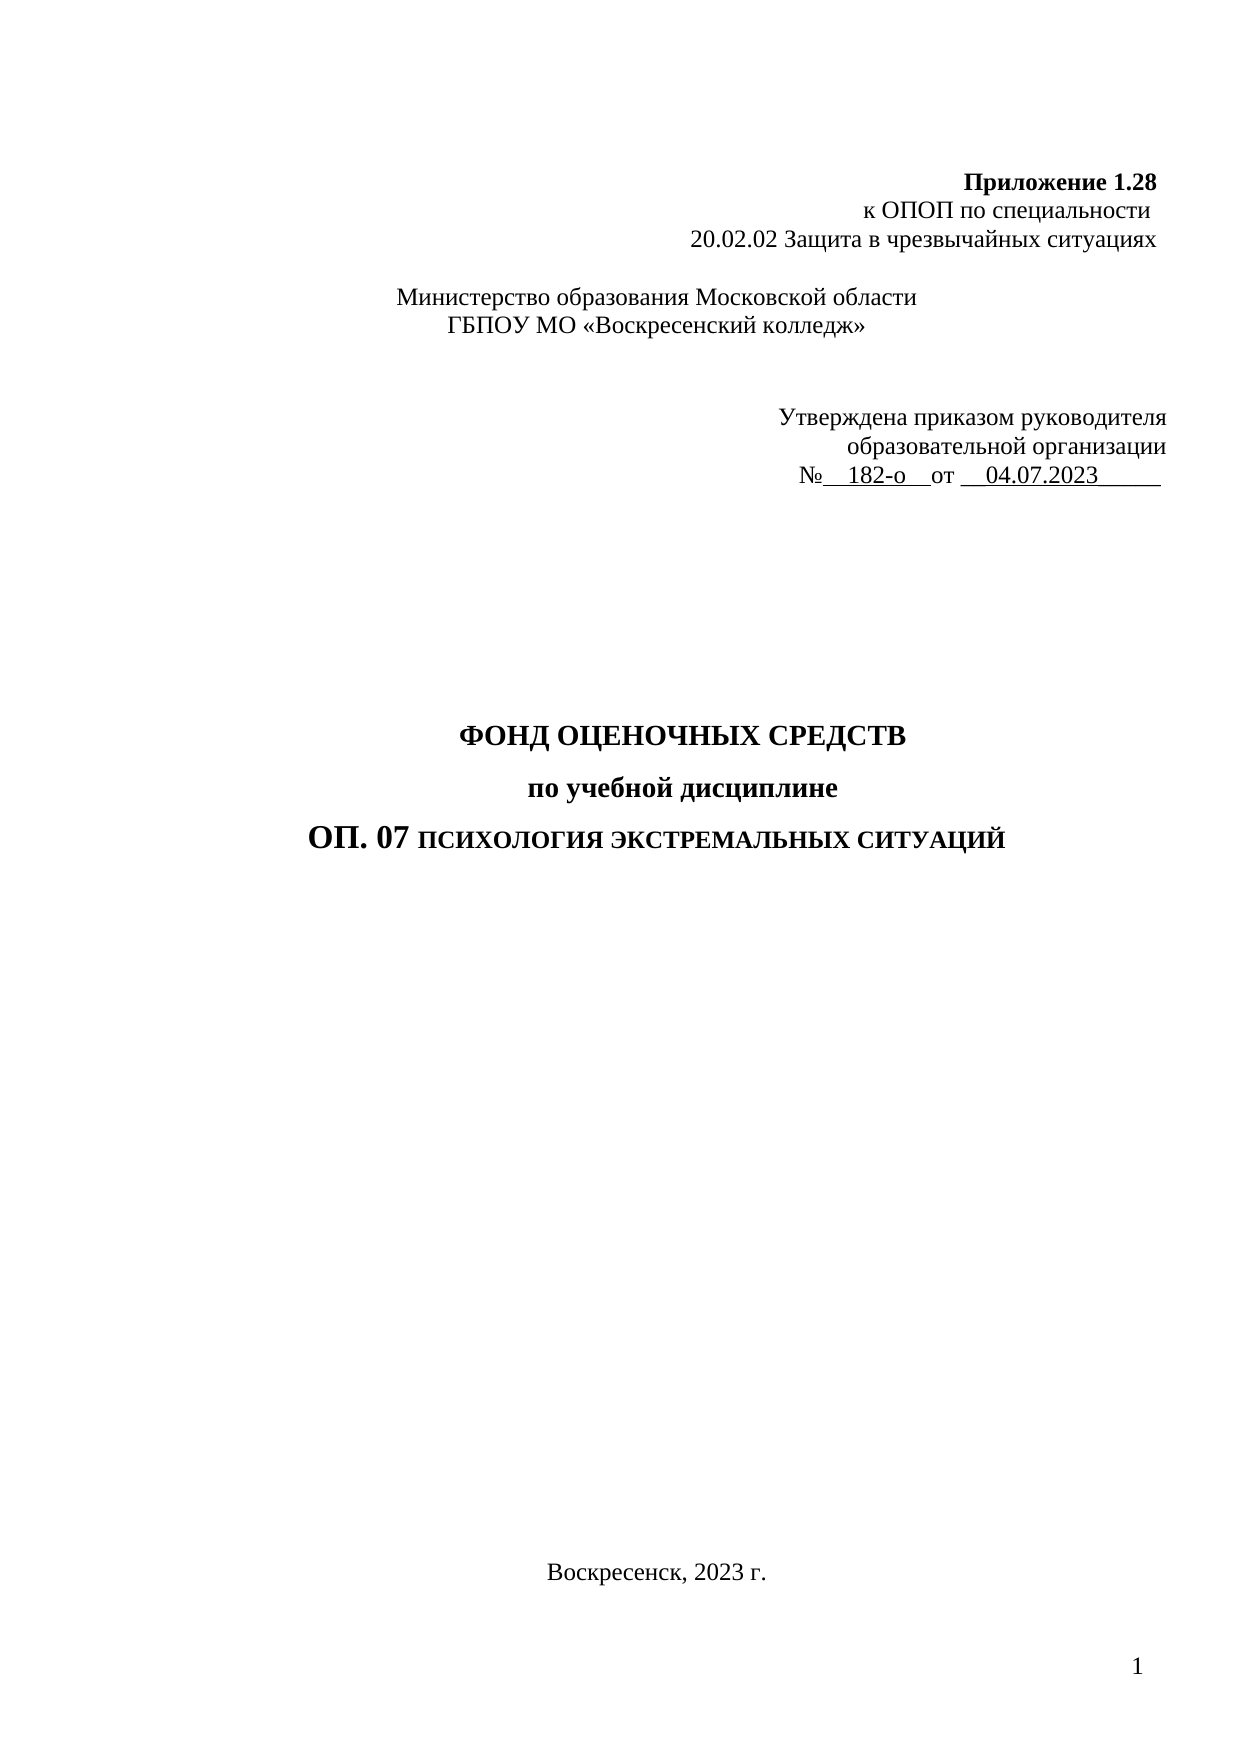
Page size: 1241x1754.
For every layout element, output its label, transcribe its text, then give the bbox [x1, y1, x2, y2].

text по учебной дисциплине [214, 770, 1152, 804]
text ГБПОУ МО «Воскресенский колледж» [156, 310, 1157, 339]
text Воскресенск, 2023 г. [156, 1557, 1157, 1586]
text ОП. 07 ПСИХОЛОГИЯ ЭКСТРЕМАЛЬНЫХ СИТУАЦИЙ [183, 822, 1129, 855]
text к ОПОП по специальности 20.02.02 Защита в чрезвычайных ситуациях [156, 195, 1157, 253]
text Министерство образования Московской области [156, 282, 1157, 310]
text Приложение 1.28 [156, 167, 1157, 195]
table_header Утверждена приказом руководителя образовательной организации [650, 402, 1178, 460]
table_cell № 182-о от __04.07.2023_____ [650, 460, 1178, 488]
text ФОНД ОЦЕНОЧНЫХ СРЕДСТВ [214, 718, 1152, 752]
